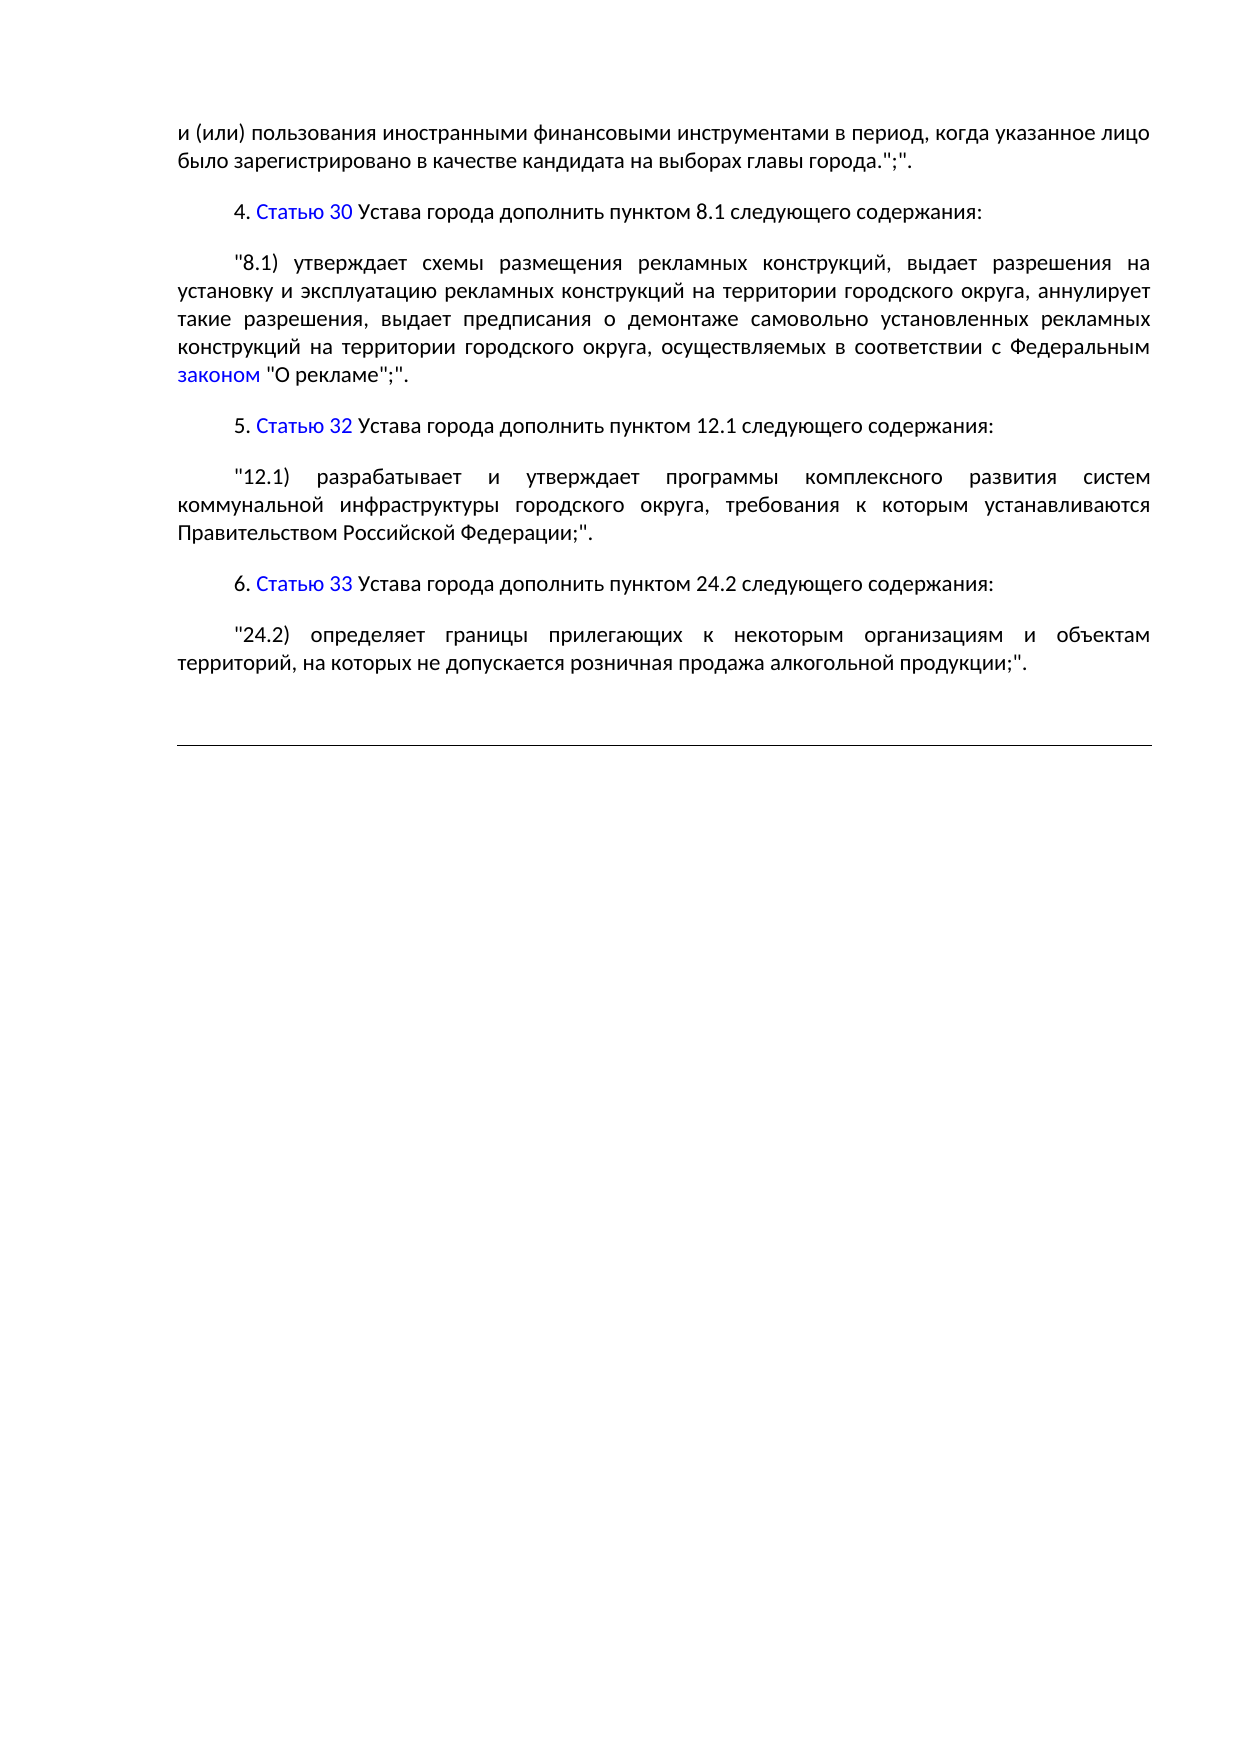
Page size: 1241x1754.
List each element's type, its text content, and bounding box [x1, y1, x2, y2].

text "12.1) разрабатывает и утверждает программы комплексного развития систем коммунальной инфраструктуры городского округа, требования к которым устанавливаются Правительством Российской Федерации;". [177, 462, 1152, 546]
text 4. Статью 30 Устава города дополнить пунктом 8.1 следующего содержания: [177, 197, 1152, 225]
text "24.2) определяет границы прилегающих к некоторым организациям и объектам территорий, на которых не допускается розничная продажа алкогольной продукции;". [177, 620, 1152, 676]
text 6. Статью 33 Устава города дополнить пунктом 24.2 следующего содержания: [177, 569, 1152, 597]
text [177, 118, 1152, 174]
text "8.1) утверждает схемы размещения рекламных конструкций, выдает разрешения на установку и эксплуатацию рекламных конструкций на территории городского округа, аннулирует такие разрешения, выдает предписания о демонтаже самовольно установленных рекламных конструкций на территории городского округа, осуществляемых в соответствии с Федеральным законом "О рекламе";". [177, 248, 1152, 388]
text 5. Статью 32 Устава города дополнить пунктом 12.1 следующего содержания: [177, 411, 1152, 439]
